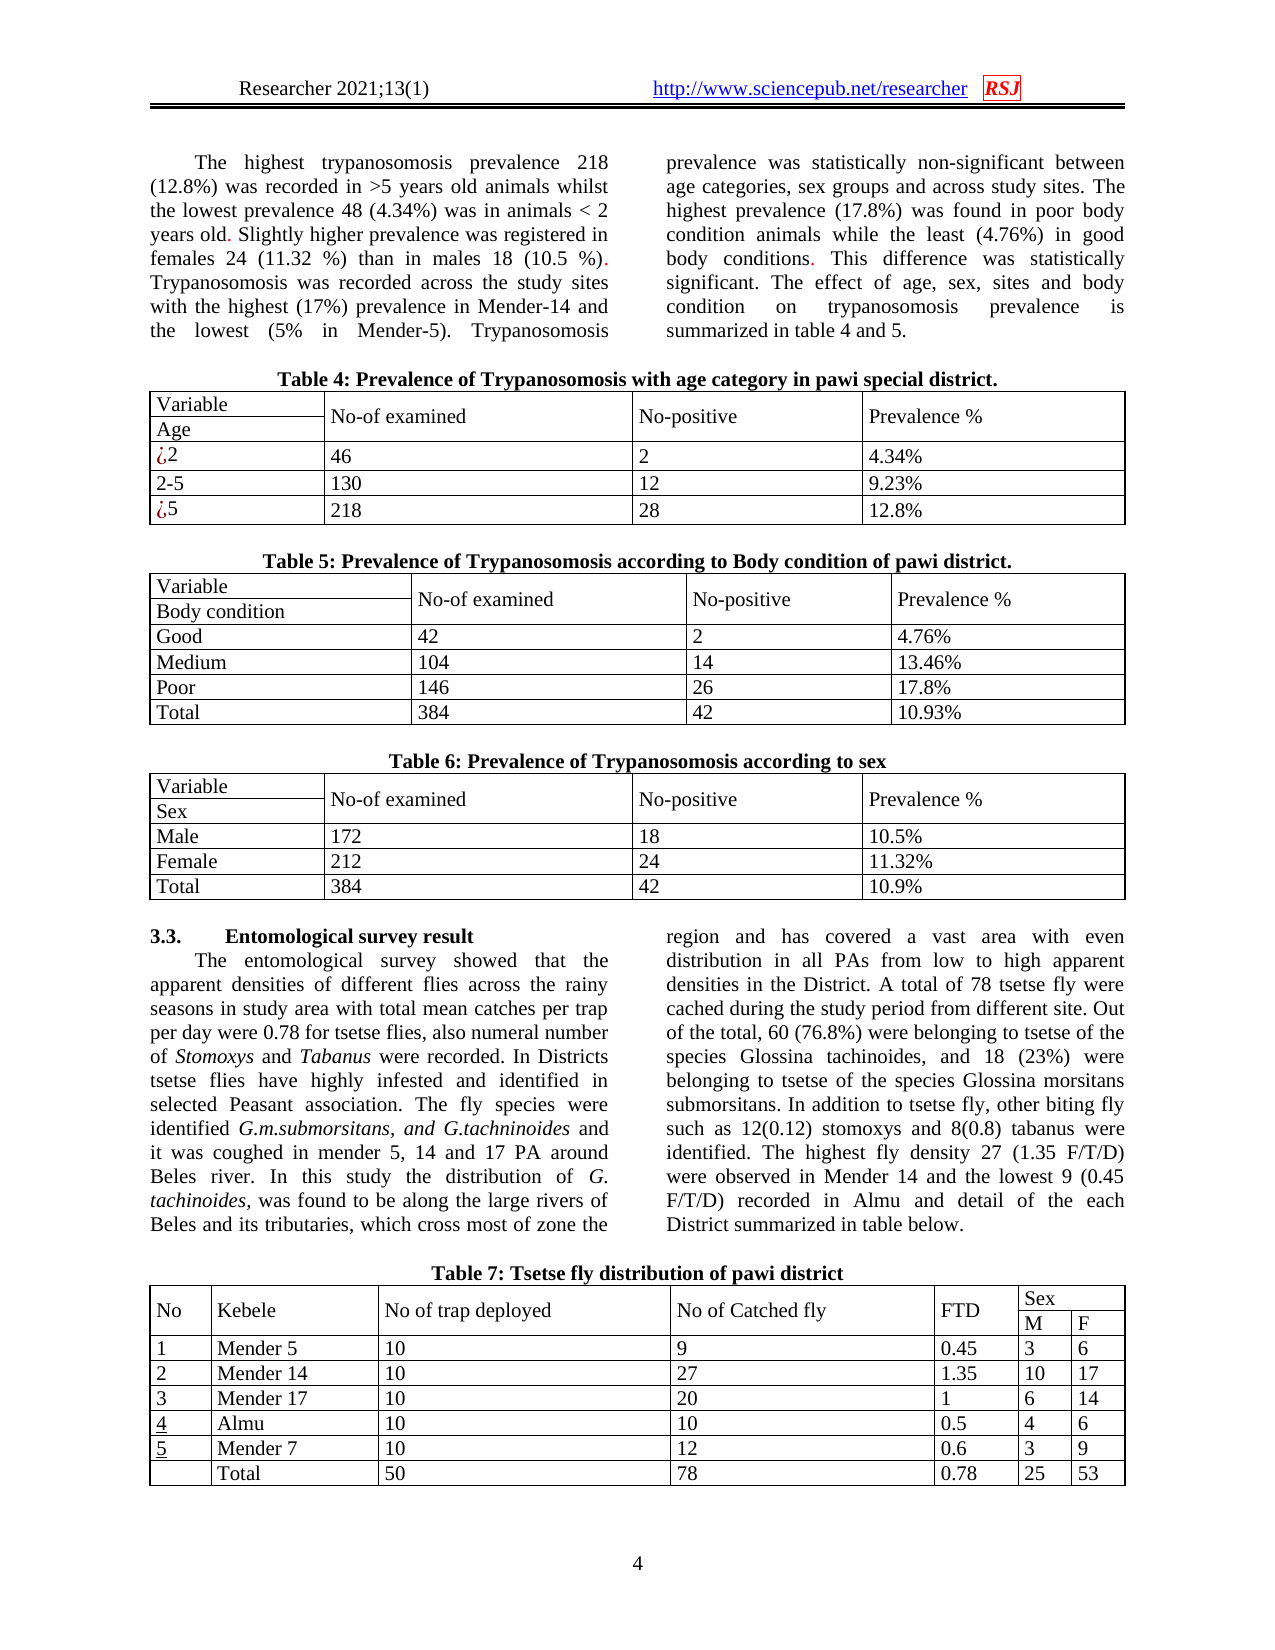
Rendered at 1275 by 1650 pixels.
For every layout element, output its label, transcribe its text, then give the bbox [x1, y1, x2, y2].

table_cell 2 [633, 442, 862, 470]
table_header Variable [151, 774, 324, 798]
text The highest trypanosomosis prevalence 218 (12.8%) was recorded in >5 years old animals whilst the lowest prevalence 48 (4.34%) was in animals < 2 years old. Slightly higher prevalence was registered in females 24 (11.32 %) than in males 18 (10.5 %). Trypanosomosis was recorded across the study sites with the highest (17%) prevalence in Mender-14 and the lowest (5% in Mender-5). Trypanosomosis prevalence was statistically non-significant between age categories, sex groups and across study sites. The highest prevalence (17.8%) was found in poor body condition animals while the least (4.76%) in good body conditions. This difference was statistically significant. The effect of age, sex, sites and body condition on trypanosomosis prevalence is summarized in table 4 and 5. [666, 150, 1125, 342]
table_header Variable [151, 392, 324, 416]
table_cell 2-5 [151, 471, 324, 495]
table_cell 2 [151, 1361, 211, 1385]
table_cell 104 [412, 650, 686, 674]
table_cell Medium [151, 650, 411, 674]
table_cell 13.46% [892, 650, 1124, 674]
table_cell Mender 5 [212, 1336, 378, 1360]
table_cell 25 [1019, 1461, 1071, 1485]
table_cell 78 [671, 1461, 934, 1485]
table_cell 9 [1072, 1436, 1124, 1460]
table_cell 218 [325, 496, 632, 524]
table_cell Almu [212, 1411, 378, 1435]
table_cell 5 [151, 496, 324, 524]
table_cell 10 [379, 1386, 670, 1410]
text Table 7: Tsetse fly distribution of pawi district [150, 1261, 1125, 1284]
table_cell Poor [151, 675, 411, 699]
table_header No-of examined [325, 392, 632, 441]
table_cell 10.5% [863, 824, 1124, 848]
table_cell 24 [633, 849, 862, 873]
table_cell 130 [325, 471, 632, 495]
table_cell 172 [325, 824, 632, 848]
table_header No of Catched fly [671, 1286, 934, 1335]
text The entomological survey showed that the apparent densities of different flies across the rainy seasons in study area with total mean catches per trap per day were 0.78 for tsetse flies, also numeral number of Stomoxys and Tabanus were recorded. In Districts tsetse flies have highly infested and identified in selected Peasant association. The fly species were identified G.m.submorsitans, and G.tachninoides and it was coughed in mender 5, 14 and 17 PA around Beles river. In this study the distribution of G. tachinoides, was found to be along the large rivers of Beles and its tributaries, which cross most of zone the region and has covered a vast area with even distribution in all PAs from low to high apparent densities in the District. A total of 78 tsetse fly were cached during the study period from different site. Out of the total, 60 (76.8%) were belonging to tsetse of the species Glossina tachinoides, and 18 (23%) were belonging to tsetse of the species Glossina morsitans submorsitans. In addition to tsetse fly, other biting fly such as 12(0.12) stomoxys and 8(0.8) tabanus were identified. The highest fly density 27 (1.35 F/T/D) were observed in Mender 14 and the lowest 9 (0.45 F/T/D) recorded in Almu and detail of the each District summarized in table below. [666, 924, 1125, 1236]
table_cell 10.9% [863, 875, 1124, 898]
list Entomological survey result [150, 924, 609, 948]
table_cell 4.76% [892, 625, 1124, 648]
table_cell Total [151, 700, 411, 724]
table_cell 4 [1019, 1411, 1071, 1435]
text The highest trypanosomosis prevalence 218 (12.8%) was recorded in >5 years old animals whilst the lowest prevalence 48 (4.34%) was in animals < 2 years old. Slightly higher prevalence was registered in females 24 (11.32 %) than in males 18 (10.5 %). Trypanosomosis was recorded across the study sites with the highest (17%) prevalence in Mender-14 and the lowest (5% in Mender-5). Trypanosomosis prevalence was statistically non-significant between age categories, sex groups and across study sites. The highest prevalence (17.8%) was found in poor body condition animals while the least (4.76%) in good body conditions. This difference was statistically significant. The effect of age, sex, sites and body condition on trypanosomosis prevalence is summarized in table 4 and 5. [150, 150, 609, 342]
table_cell F [1072, 1311, 1124, 1335]
text Table 6: Prevalence of Trypanosomosis according to sex [150, 749, 1125, 773]
table_cell 6 [1072, 1411, 1124, 1435]
table_cell 12 [633, 471, 862, 495]
table_cell M [1019, 1311, 1071, 1335]
table_cell Female [151, 849, 324, 873]
table_cell 10.93% [892, 700, 1124, 724]
table_cell Mender 7 [212, 1436, 378, 1460]
table_cell [151, 1461, 211, 1485]
table_cell 46 [325, 442, 632, 470]
table_cell 3 [1019, 1436, 1071, 1460]
table_cell 42 [412, 625, 686, 648]
table_cell 50 [379, 1461, 670, 1485]
table_cell 27 [671, 1361, 934, 1385]
table_cell 1.35 [935, 1361, 1018, 1385]
table_cell 0.45 [935, 1336, 1018, 1360]
table_cell 2 [151, 442, 324, 470]
table_cell 146 [412, 675, 686, 699]
table_cell 10 [1019, 1361, 1071, 1385]
table_header FTD [935, 1286, 1018, 1335]
table_header No-of examined [325, 774, 632, 823]
table_cell 6 [1072, 1336, 1124, 1360]
table_cell Mender 17 [212, 1386, 378, 1410]
table_cell 0.78 [935, 1461, 1018, 1485]
table_cell 10 [379, 1336, 670, 1360]
table_cell 212 [325, 849, 632, 873]
table_cell 4 [151, 1411, 211, 1435]
table_header Kebele [212, 1286, 378, 1335]
table_header No-positive [633, 774, 862, 823]
table_cell Age [151, 417, 324, 441]
table_cell 1 [935, 1386, 1018, 1410]
table_cell 53 [1072, 1461, 1124, 1485]
table_cell Body condition [151, 599, 411, 623]
table_cell 11.32% [863, 849, 1124, 873]
table_cell Mender 14 [212, 1361, 378, 1385]
table_cell 4.34% [863, 442, 1124, 470]
table_header Prevalence % [863, 392, 1124, 441]
table_cell 26 [687, 675, 891, 699]
table_cell 42 [633, 875, 862, 898]
table_cell 0.5 [935, 1411, 1018, 1435]
table_cell Sex [151, 799, 324, 823]
table_header Prevalence % [892, 574, 1124, 623]
text Table 5: Prevalence of Trypanosomosis according to Body condition of pawi district. [150, 549, 1125, 573]
table_cell 0.6 [935, 1436, 1018, 1460]
table_cell Total [212, 1461, 378, 1485]
table_cell 10 [671, 1411, 934, 1435]
table_cell Male [151, 824, 324, 848]
table_cell 9.23% [863, 471, 1124, 495]
table_cell 20 [671, 1386, 934, 1410]
table_cell 17.8% [892, 675, 1124, 699]
table_cell 10 [379, 1361, 670, 1385]
table_header Variable [151, 574, 411, 598]
table_header Sex [1019, 1286, 1124, 1310]
table_cell 17 [1072, 1361, 1124, 1385]
table_cell 9 [671, 1336, 934, 1360]
table_cell 6 [1019, 1386, 1071, 1410]
table_cell 2 [687, 625, 891, 648]
table_cell 10 [379, 1411, 670, 1435]
table_cell 28 [633, 496, 862, 524]
table_cell Total [151, 875, 324, 898]
table_header No-positive [687, 574, 891, 623]
table_cell Good [151, 625, 411, 648]
table_cell 14 [1072, 1386, 1124, 1410]
table_cell 5 [151, 1436, 211, 1460]
table_header No [151, 1286, 211, 1335]
table_header No-of examined [412, 574, 686, 623]
table_cell 12 [671, 1436, 934, 1460]
table_cell 42 [687, 700, 891, 724]
table_cell 384 [325, 875, 632, 898]
table_cell 12.8% [863, 496, 1124, 524]
table_header No of trap deployed [379, 1286, 670, 1335]
table_header Prevalence % [863, 774, 1124, 823]
table_cell 18 [633, 824, 862, 848]
table_header No-positive [633, 392, 862, 441]
table_cell 384 [412, 700, 686, 724]
text Table 4: Prevalence of Trypanosomosis with age category in pawi special district. [150, 367, 1125, 391]
text The entomological survey showed that the apparent densities of different flies across the rainy seasons in study area with total mean catches per trap per day were 0.78 for tsetse flies, also numeral number of Stomoxys and Tabanus were recorded. In Districts tsetse flies have highly infested and identified in selected Peasant association. The fly species were identified G.m.submorsitans, and G.tachninoides and it was coughed in mender 5, 14 and 17 PA around Beles river. In this study the distribution of G. tachinoides, was found to be along the large rivers of Beles and its tributaries, which cross most of zone the region and has covered a vast area with even distribution in all PAs from low to high apparent densities in the District. A total of 78 tsetse fly were cached during the study period from different site. Out of the total, 60 (76.8%) were belonging to tsetse of the species Glossina tachinoides, and 18 (23%) were belonging to tsetse of the species Glossina morsitans submorsitans. In addition to tsetse fly, other biting fly such as 12(0.12) stomoxys and 8(0.8) tabanus were identified. The highest fly density 27 (1.35 F/T/D) were observed in Mender 14 and the lowest 9 (0.45 F/T/D) recorded in Almu and detail of the each District summarized in table below. [150, 948, 609, 1236]
table_cell 14 [687, 650, 891, 674]
table_cell 3 [1019, 1336, 1071, 1360]
table_cell 10 [379, 1436, 670, 1460]
table_cell 3 [151, 1386, 211, 1410]
table_cell 1 [151, 1336, 211, 1360]
